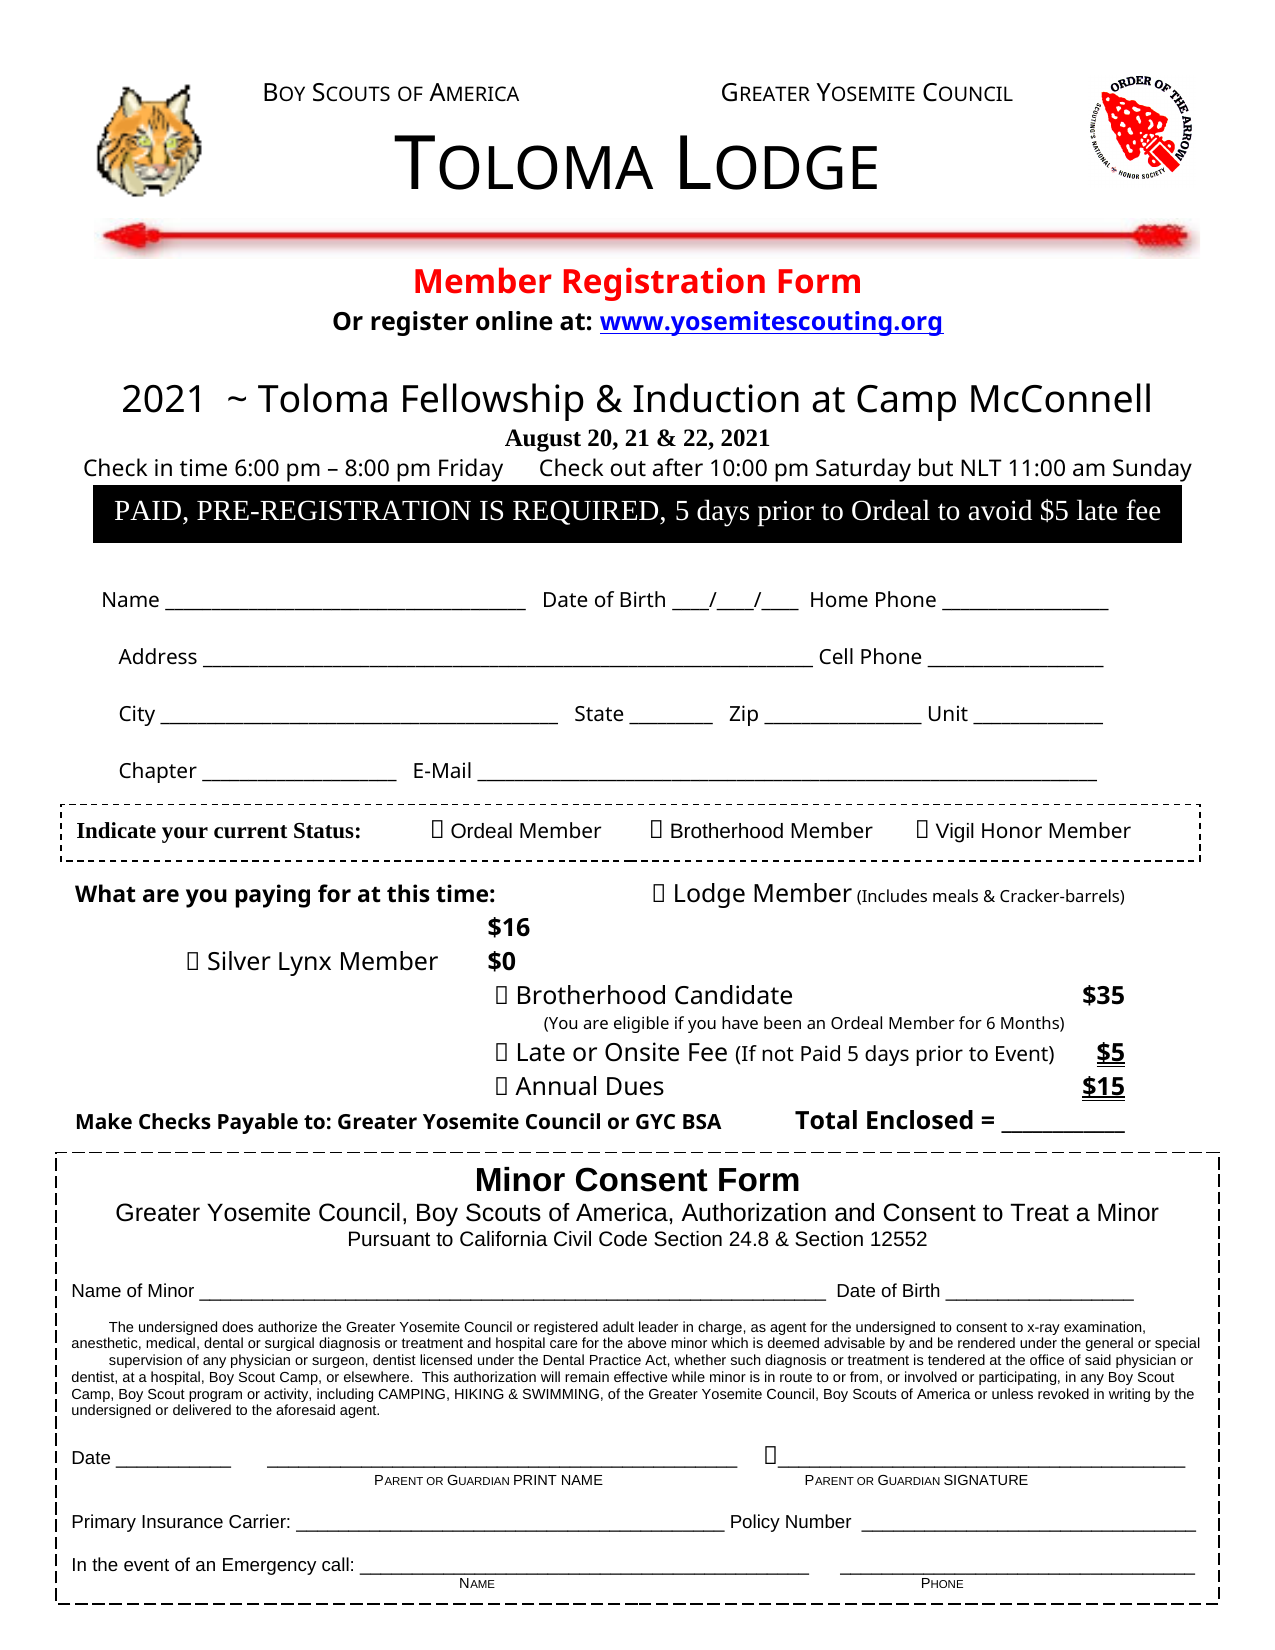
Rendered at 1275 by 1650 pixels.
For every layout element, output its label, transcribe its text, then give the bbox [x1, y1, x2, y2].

text Name _______________________________________ Date of Birth ____/____/____ Home Phone __________________ [75, 585, 1200, 614]
text PL [75, 483, 1200, 534]
picture [1087, 75, 1197, 188]
text (You are eligible if you have been an Ordeal Member for 6 Months) [75, 1012, 1200, 1034]
picture [93, 218, 1200, 259]
text August 20, 21 & 22, 2021 [75, 423, 1200, 452]
text 2021 ~ Toloma Fellowship & Induction at Camp McConnell [75, 372, 1200, 423]
text  Late or Onsite Fee (If not Paid 5 days prior to Event) $5 [75, 1034, 1200, 1068]
text Chapter _____________________ E-Mail ___________________________________________________________________ [75, 756, 1200, 784]
text  Brotherhood Candidate $35 [75, 977, 1200, 1012]
picture [75, 75, 218, 204]
text Or register online at: www.yosemitescouting.org [75, 304, 1200, 338]
text What are you paying for at this time:  Lodge Member (Includes meals & Cracker-barrels) $16 [75, 875, 1200, 943]
text  Annual Dues $15 [75, 1068, 1200, 1102]
text  Silver Lynx Member $0 [75, 943, 1200, 977]
text Address __________________________________________________________________ Cell Phone ___________________ [75, 642, 1200, 671]
text Check in time 6:00 pm – 8:00 pm Friday Check out after 10:00 pm Saturday but NLT 11:00 am Sunday [75, 452, 1200, 483]
text Make Checks Payable to: Greater Yosemite Council or GYC BSA Total Enclosed = ____________ [75, 1102, 1200, 1136]
text City ___________________________________________ State _________ Zip _________________ Unit ______________ [75, 699, 1200, 728]
